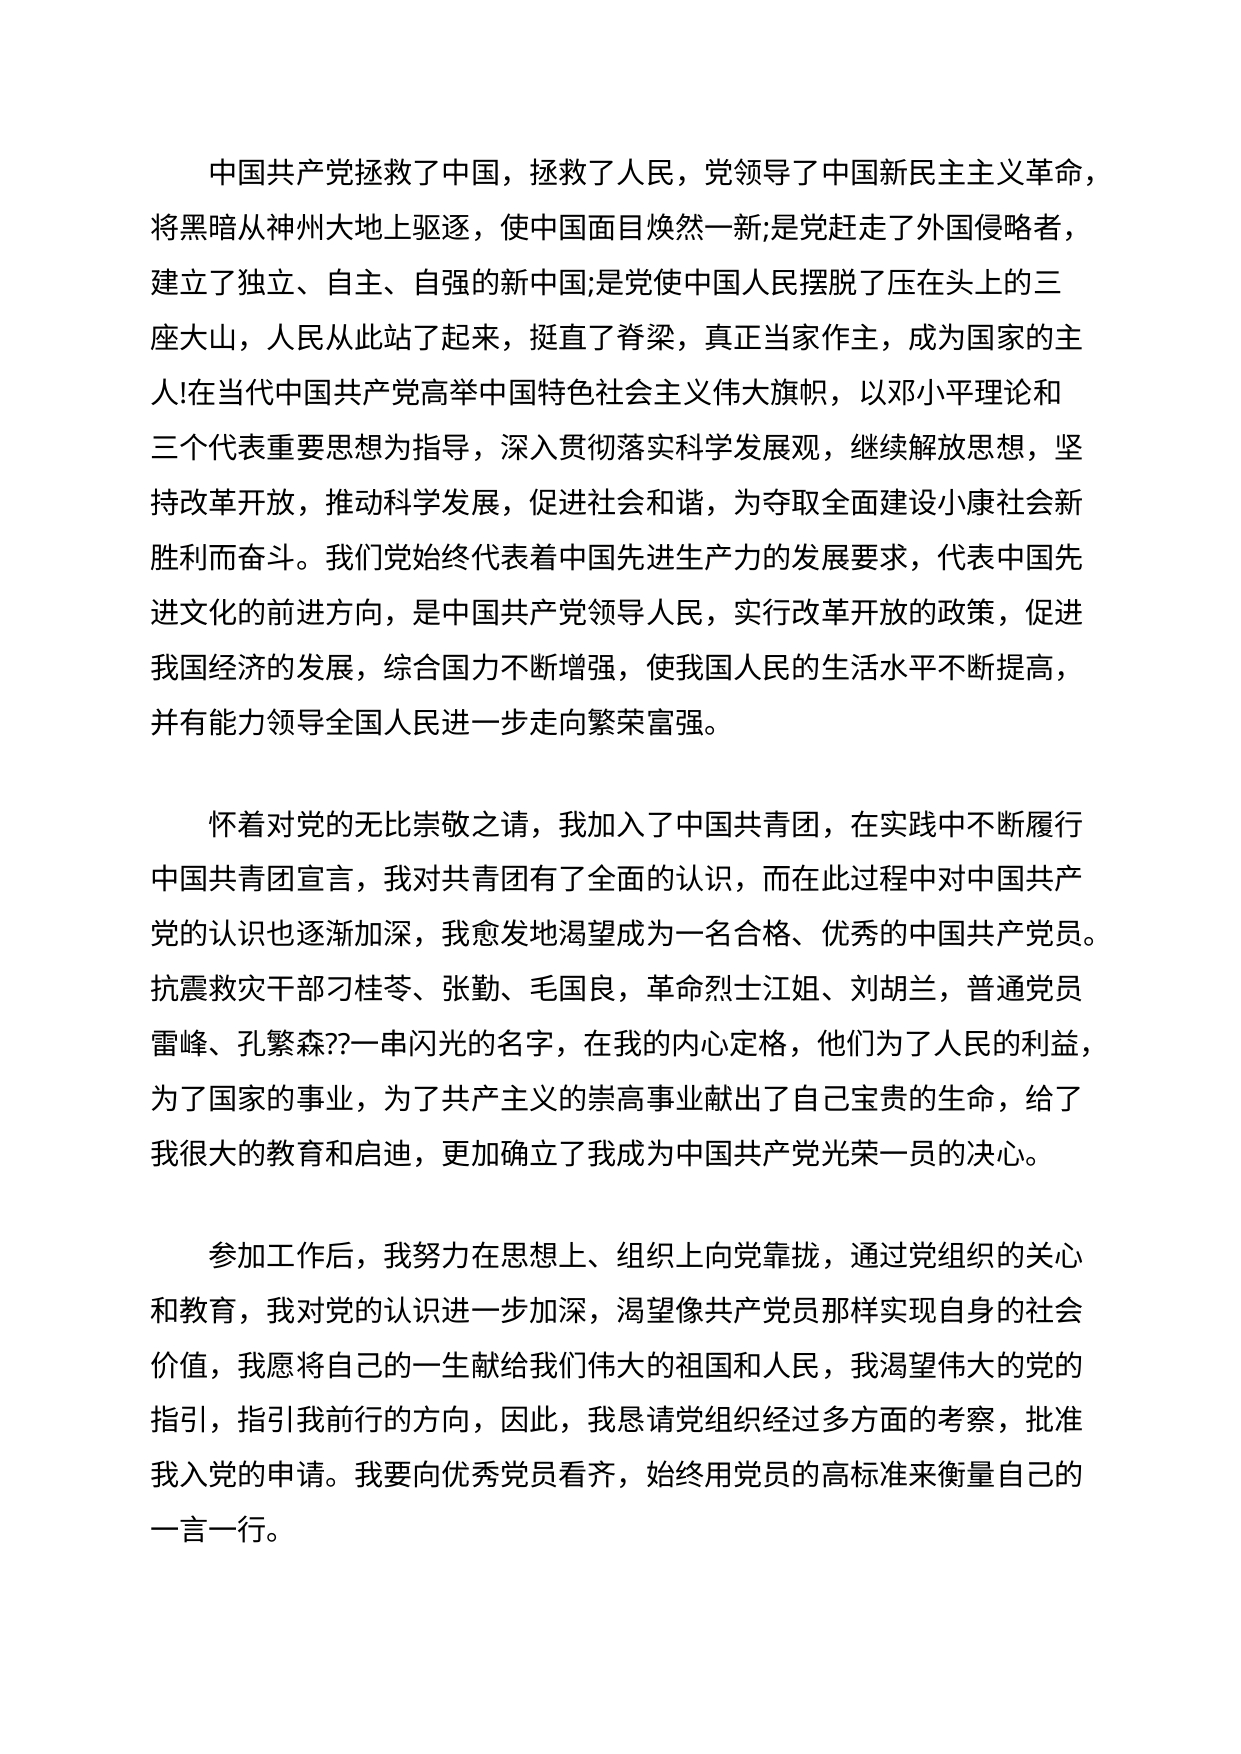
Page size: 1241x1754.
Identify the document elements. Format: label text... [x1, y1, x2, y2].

text 中国共产党拯救了中国，拯救了人民，党领导了中国新民主主义革命，将黑暗从神州大地上驱逐，使中国面目焕然一新;是党赶走了外国侵略者，建立了独立、自主、自强的新中国;是党使中国人民摆脱了压在头上的三座大山，人民从此站了起来，挺直了脊梁，真正当家作主，成为国家的主人!在当代中国共产党高举中国特色社会主义伟大旗帜，以邓小平理论和三个代表重要思想为指导，深入贯彻落实科学发展观，继续解放思想，坚持改革开放，推动科学发展，促进社会和谐，为夺取全面建设小康社会新胜利而奋斗。我们党始终代表着中国先进生产力的发展要求，代表中国先进文化的前进方向，是中国共产党领导人民，实行改革开放的政策，促进我国经济的发展，综合国力不断增强，使我国人民的生活水平不断提高，并有能力领导全国人民进一步走向繁荣富强。 [150, 150, 1090, 742]
text 参加工作后，我努力在思想上、组织上向党靠拢，通过党组织的关心和教育，我对党的认识进一步加深，渴望像共产党员那样实现自身的社会价值，我愿将自己的一生献给我们伟大的祖国和人民，我渴望伟大的党的指引，指引我前行的方向，因此，我恳请党组织经过多方面的考察，批准我入党的申请。我要向优秀党员看齐，始终用党员的高标准来衡量自己的一言一行。 [150, 1232, 1090, 1549]
text 怀着对党的无比崇敬之请，我加入了中国共青团，在实践中不断履行中国共青团宣言，我对共青团有了全面的认识，而在此过程中对中国共产党的认识也逐渐加深，我愈发地渴望成为一名合格、优秀的中国共产党员。抗震救灾干部刁桂苓、张勤、毛国良，革命烈士江姐、刘胡兰，普通党员雷峰、孔繁森??一串闪光的名字，在我的内心定格，他们为了人民的利益，为了国家的事业，为了共产主义的崇高事业献出了自己宝贵的生命，给了我很大的教育和启迪，更加确立了我成为中国共产党光荣一员的决心。 [150, 801, 1090, 1173]
